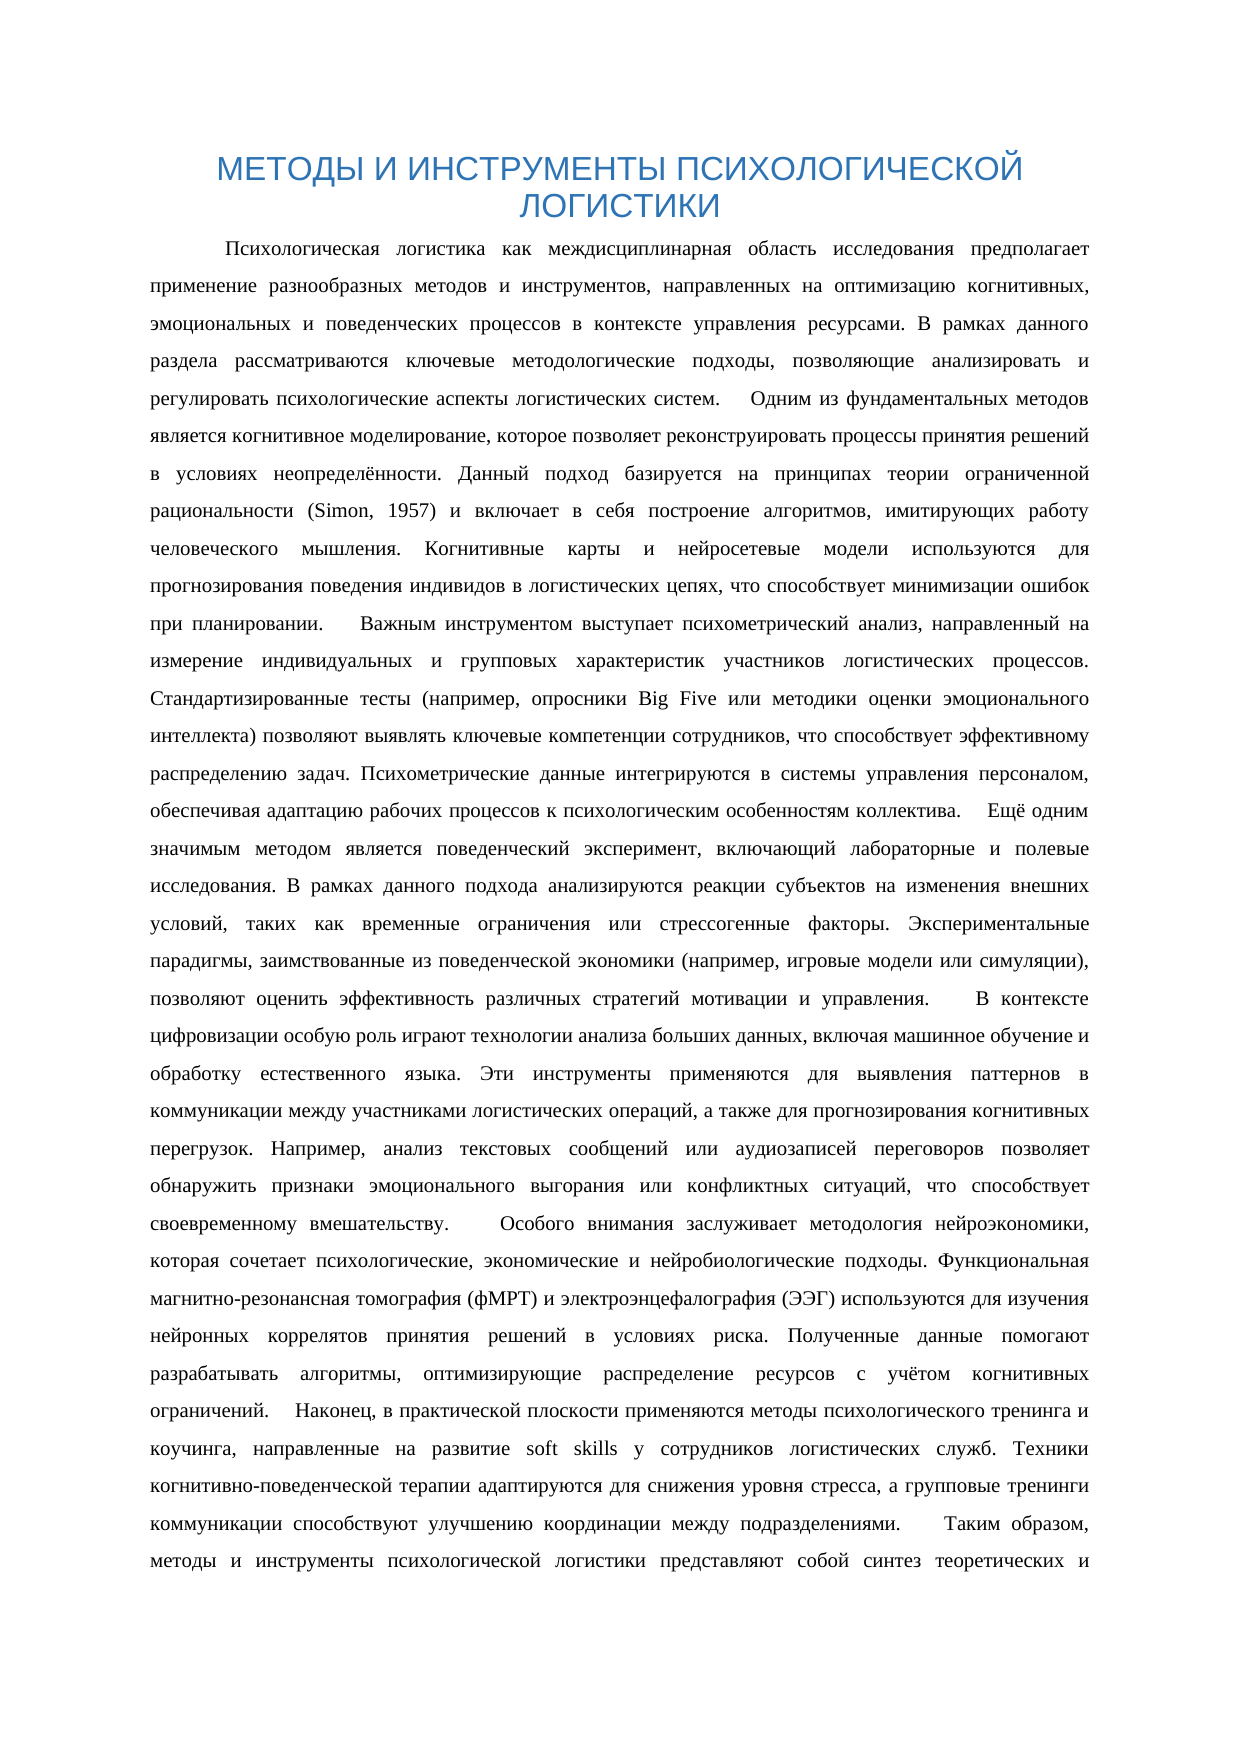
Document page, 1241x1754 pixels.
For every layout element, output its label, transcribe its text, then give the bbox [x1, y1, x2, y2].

subtitle МЕТОДЫ И ИНСТРУМЕНТЫ ПСИХОЛОГИЧЕСКОЙ ЛОГИСТИКИ [150, 150, 1090, 225]
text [150, 225, 1090, 1575]
